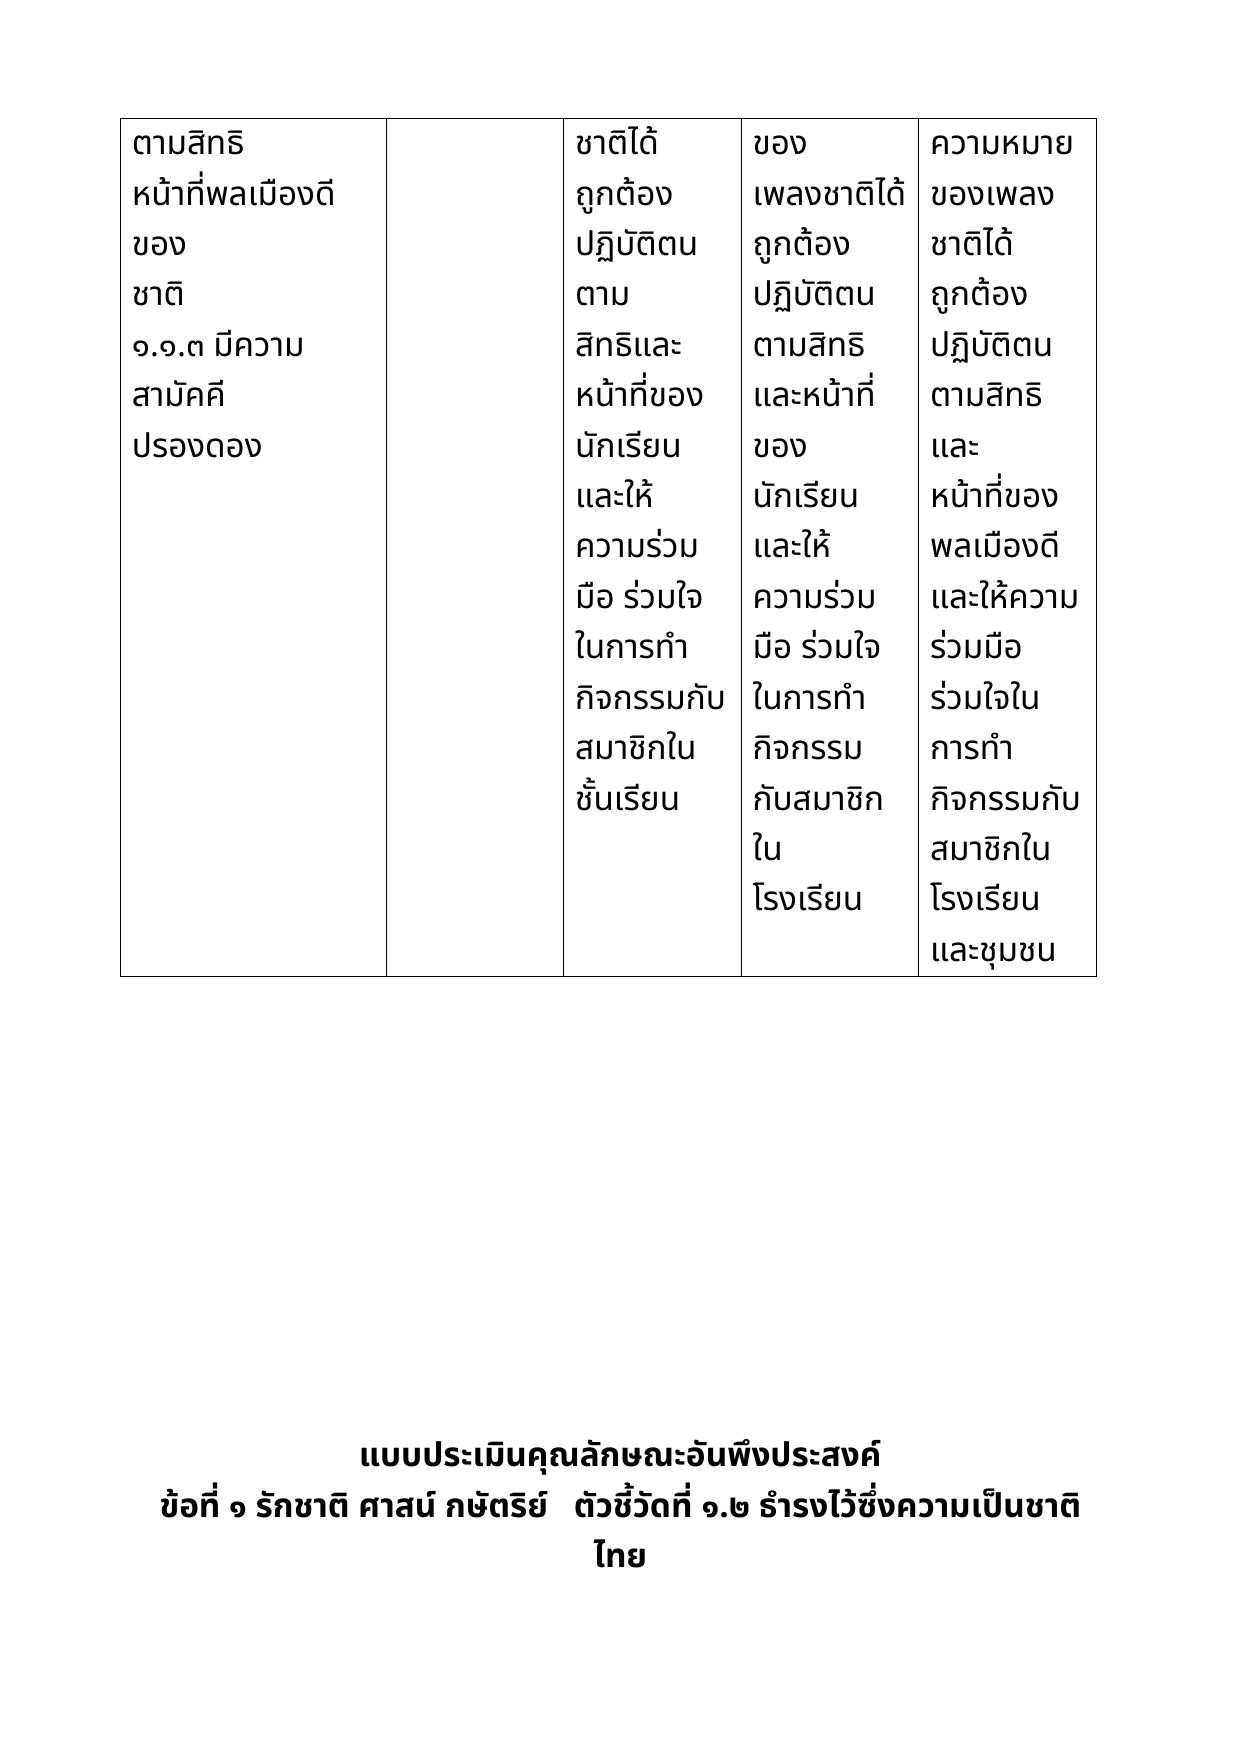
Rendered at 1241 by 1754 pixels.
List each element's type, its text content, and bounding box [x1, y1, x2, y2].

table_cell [742, 119, 918, 976]
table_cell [121, 119, 386, 976]
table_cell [564, 119, 741, 976]
text แบบประเมินคุณลักษณะอันพึงประสงค์ [150, 1431, 1090, 1482]
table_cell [919, 119, 1096, 976]
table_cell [387, 119, 563, 976]
text ข้อที่ ๑ รักชาติ ศาสน์ กษัตริย์ ตัวชี้วัดที่ ๑.๒ ธำรงไว้ซึ่งความเป็นชาติไทย [150, 1482, 1090, 1583]
